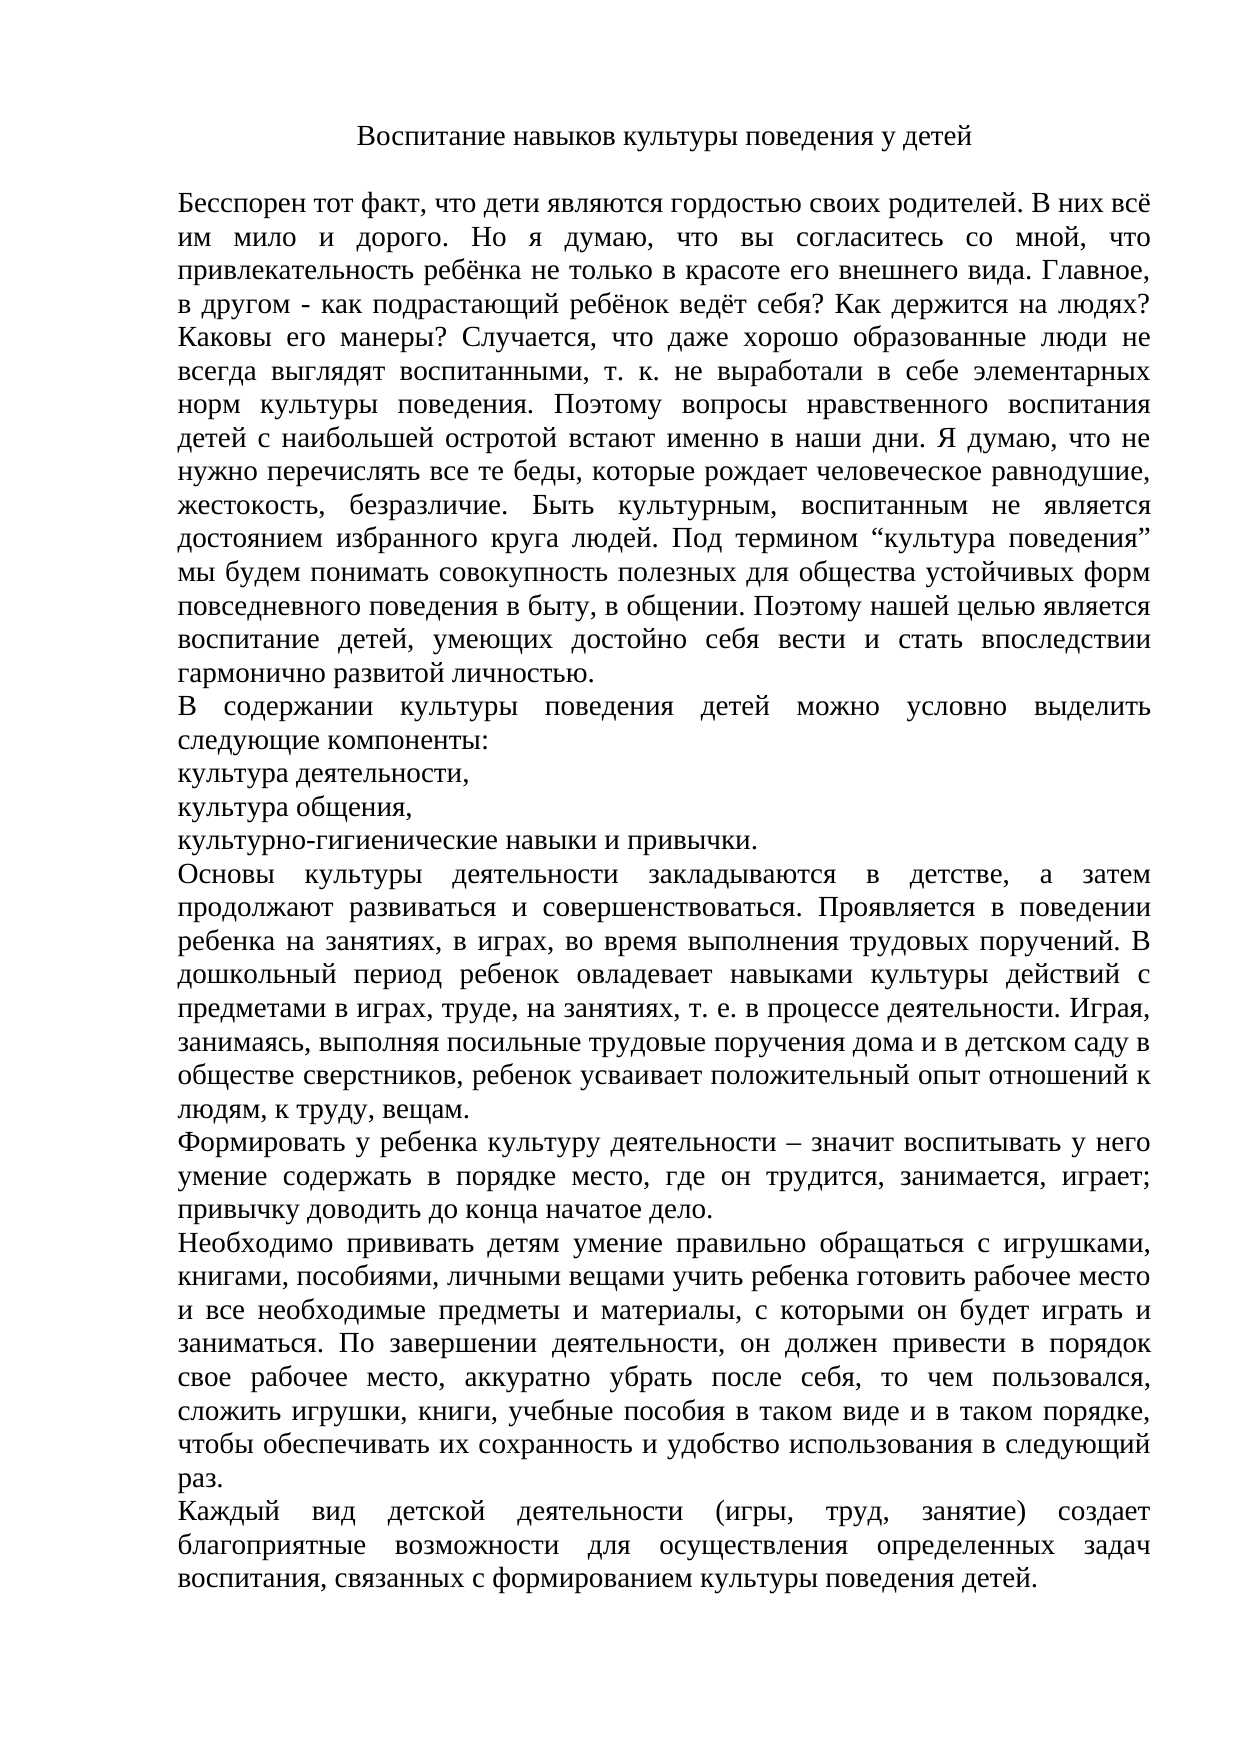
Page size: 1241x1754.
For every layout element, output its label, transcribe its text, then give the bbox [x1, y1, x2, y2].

text Воспитание навыков культуры поведения у детей [177, 118, 1152, 152]
text Необходимо прививать детям умение правильно обращаться с игрушками, книгами, пособиями, личными вещами учить ребенка готовить рабочее место и все необходимые предметы и материалы, с которыми он будет играть и заниматься. По завершении деятельности, он должен привести в порядок свое рабочее место, аккуратно убрать после себя, то чем пользовался, сложить игрушки, книги, учебные пособия в таком виде и в таком порядке, чтобы обеспечивать их сохранность и удобство использования в следующий раз. [177, 1225, 1152, 1493]
text Каждый вид детской деятельности (игры, труд, занятие) создает благоприятные возможности для осуществления определенных задач воспитания, связанных с формированием культуры поведения детей. [177, 1493, 1152, 1594]
text культура деятельности, [177, 755, 1152, 789]
text Формировать у ребенка культуру деятельности – значит воспитывать у него умение содержать в порядке место, где он трудится, занимается, играет; привычку доводить до конца начатое дело. [177, 1124, 1152, 1225]
text В содержании культуры поведения детей можно условно выделить следующие компоненты: [177, 688, 1152, 755]
text Основы культуры деятельности закладываются в детстве, а затем продолжают развиваться и совершенствоваться. Проявляется в поведении ребенка на занятиях, в играх, во время выполнения трудовых поручений. В дошкольный период ребенок овладевает навыками культуры действий с предметами в играх, труде, на занятиях, т. е. в процессе деятельности. Играя, занимаясь, выполняя посильные трудовые поручения дома и в детском саду в обществе сверстников, ребенок усваивает положительный опыт отношений к людям, к труду, вещам. [177, 856, 1152, 1124]
text Бесспорен тот факт, что дети являются гордостью своих родителей. В них всё им мило и дорого. Но я думаю, что вы согласитесь со мной, что привлекательность ребёнка не только в красоте его внешнего вида. Главное, в другом - как подрастающий ребёнок ведёт себя? Как держится на людях? Каковы его манеры? Случается, что даже хорошо образованные люди не всегда выглядят воспитанными, т. к. не выработали в себе элементарных норм культуры поведения. Поэтому вопросы нравственного воспитания детей с наибольшей остротой встают именно в наши дни. Я думаю, что не нужно перечислять все те беды, которые рождает человеческое равнодушие, жестокость, безразличие. Быть культурным, воспитанным не является достоянием избранного круга людей. Под термином “культура поведения” мы будем понимать совокупность полезных для общества устойчивых форм повседневного поведения в быту, в общении. Поэтому нашей целью является воспитание детей, умеющих достойно себя вести и стать впоследствии гармонично развитой личностью. [177, 185, 1152, 688]
text культура общения, [177, 789, 1152, 822]
text культурно-гигиенические навыки и привычки. [177, 822, 1152, 856]
